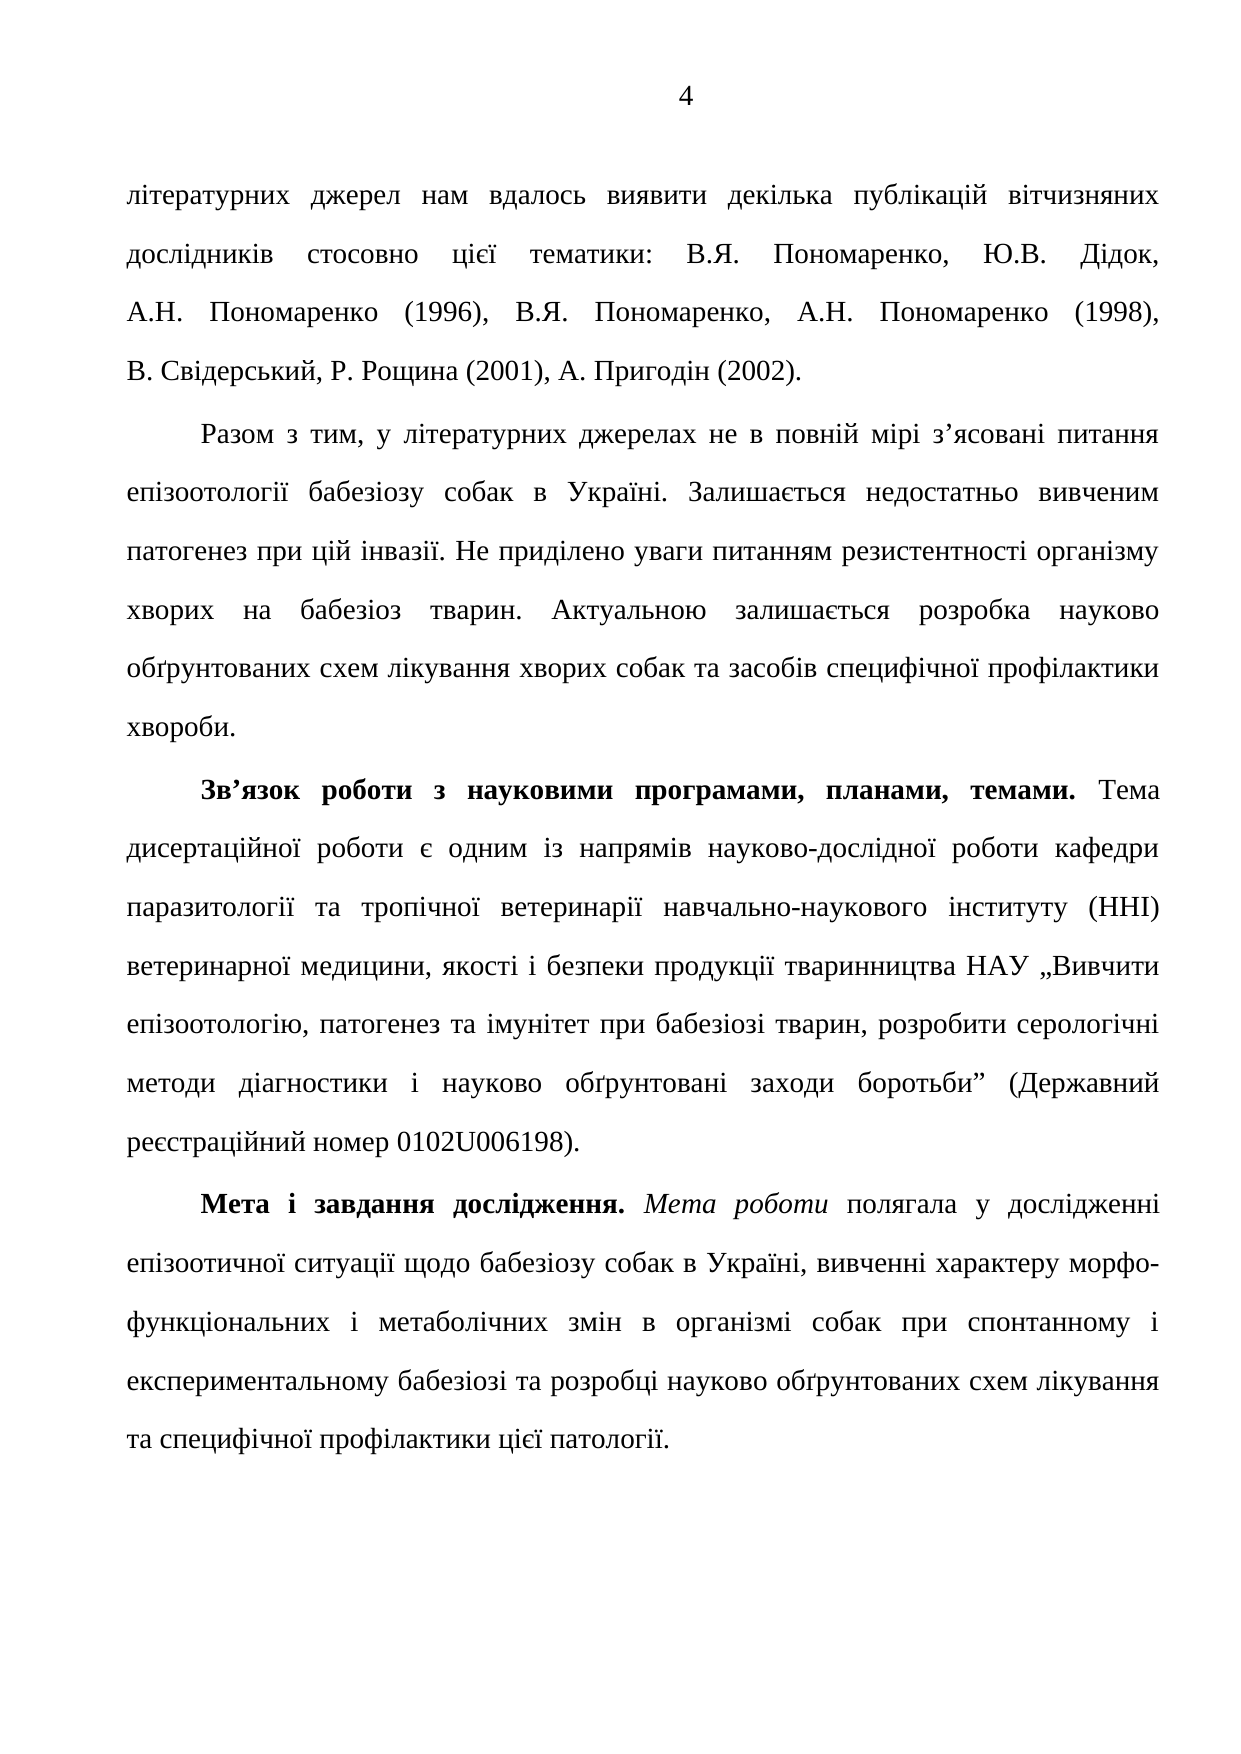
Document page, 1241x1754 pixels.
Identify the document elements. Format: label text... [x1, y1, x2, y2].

text Зв’язок роботи з науковими програмами, планами, темами. Тема дисертаційної роботи є одним із напрямів науково-дослідної роботи кафедри паразитології та тропічної ветеринарії навчально-наукового інституту (ННІ) ветеринарної медицини, якості і безпеки продукції тваринництва НАУ „Вивчити епізоотологію, патогенез та імунітет при бабезіозі тварин, розробити серологічні методи діагностики і науково обґрунтовані заходи боротьби” (Державний реєстраційний номер 0102U006198). [126, 772, 1160, 1157]
text Разом з тим, у літературних джерелах не в повній мірі з’ясовані питання епізоотології бабезіозу собак в Україні. Залишається недостатньо вивченим патогенез при цій інвазії. Не приділено уваги питанням резистентності організму хворих на бабезіоз тварин. Актуальною залишається розробка науково обґрунтованих схем лікування хворих собак та засобів специфічної профілактики хвороби. [126, 416, 1160, 743]
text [126, 177, 1160, 387]
text Мета і завдання дослідження. Мета роботи полягала у дослідженні епізоотичної ситуації щодо бабезіозу собак в Україні, вивченні характеру морфо-функціональних і метаболічних змін в організмі собак при спонтанному і експериментальному бабезіозі та розробці науково обґрунтованих схем лікування та специфічної профілактики цієї патології. [126, 1187, 1160, 1455]
